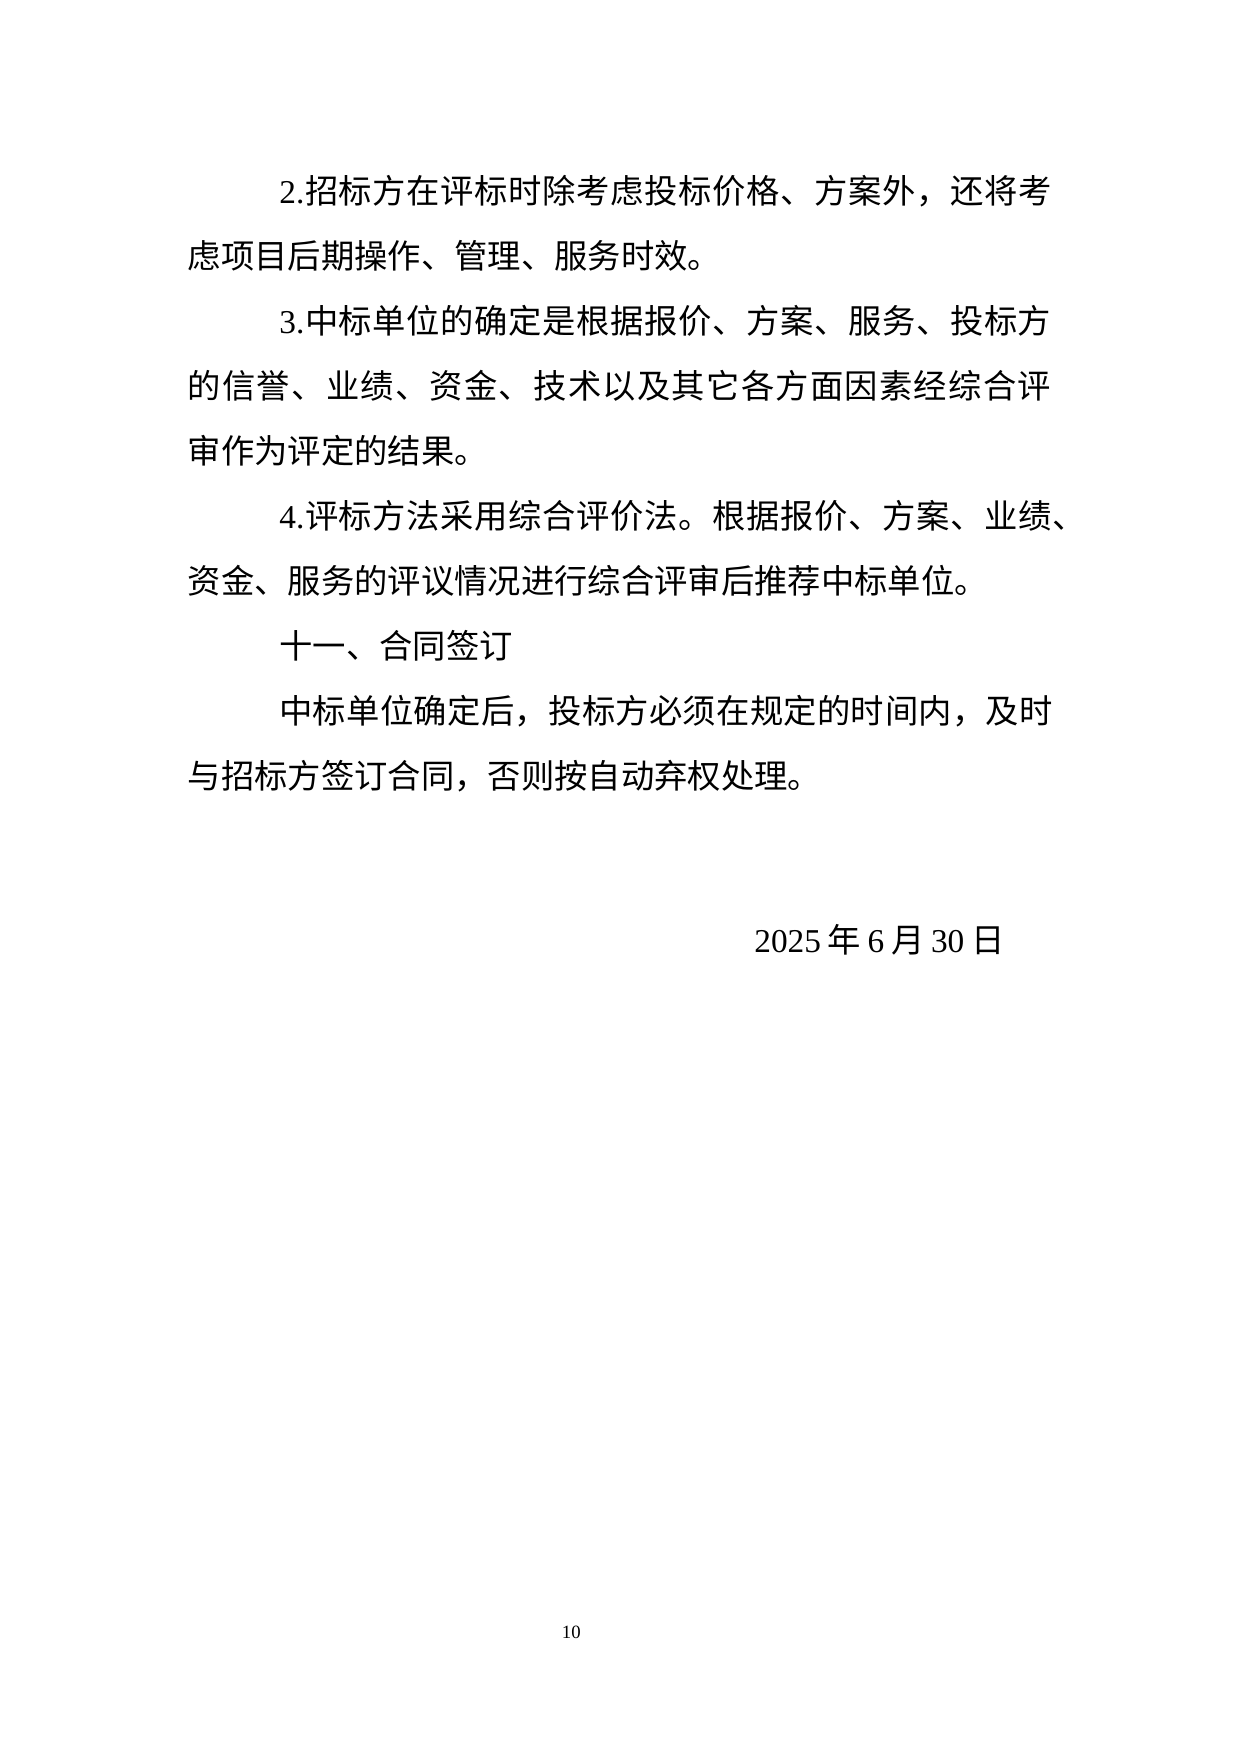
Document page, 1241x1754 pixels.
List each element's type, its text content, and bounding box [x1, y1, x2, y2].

text 4.评标方法采用综合评价法。根据报价、方案、业绩、资金、服务的评议情况进行综合评审后推荐中标单位。 [187, 481, 1053, 611]
text 3.中标单位的确定是根据报价、方案、服务、投标方的信誉、业绩、资金、技术以及其它各方面因素经综合评审作为评定的结果。 [187, 286, 1053, 481]
text 2.招标方在评标时除考虑投标价格、方案外，还将考虑项目后期操作、管理、服务时效。 [187, 156, 1053, 286]
text 2025年6月30日 [187, 905, 1053, 970]
subtitle 十一、合同签订 [187, 611, 1053, 676]
text 中标单位确定后，投标方必须在规定的时间内，及时与招标方签订合同，否则按自动弃权处理。 [187, 676, 1053, 806]
